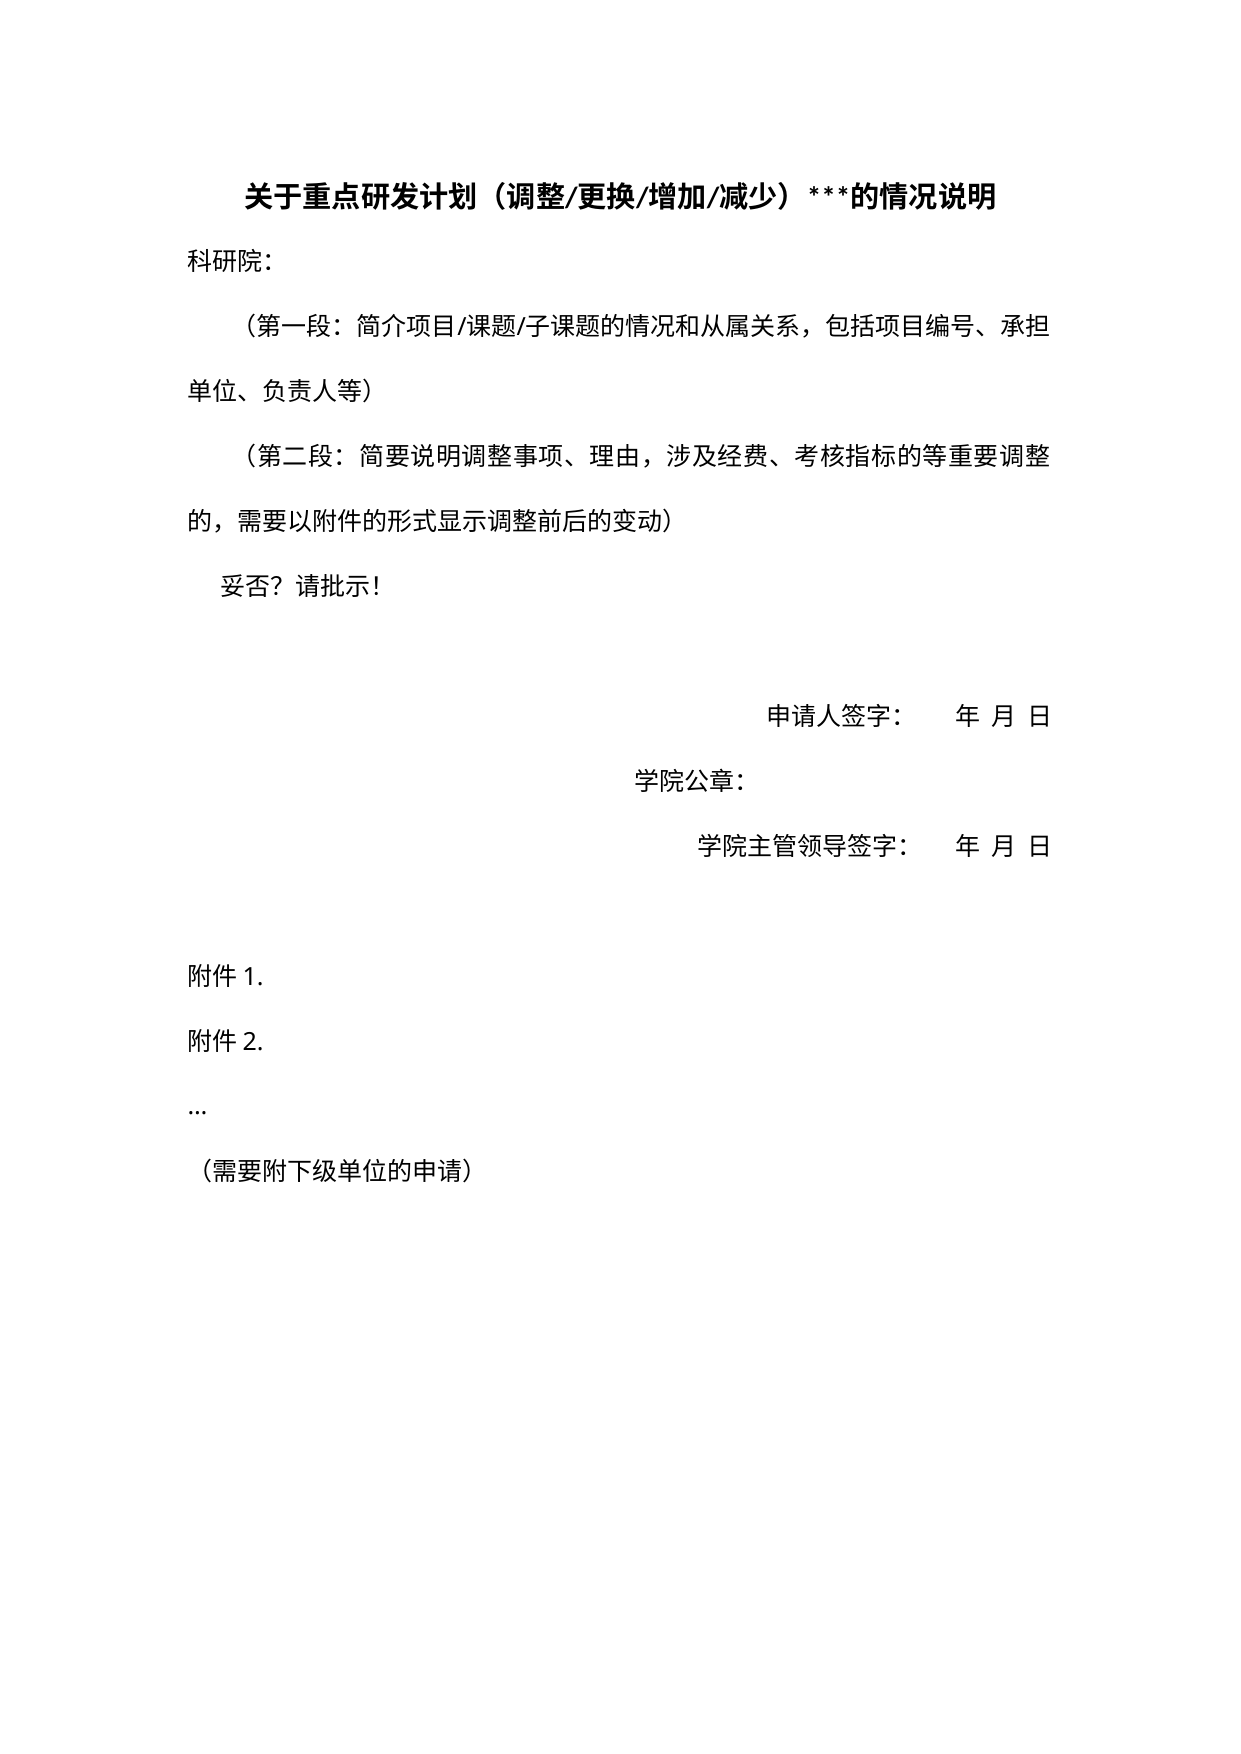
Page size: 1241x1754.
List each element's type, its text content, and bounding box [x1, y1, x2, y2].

text （需要附下级单位的申请） [187, 1137, 1053, 1202]
text 申请人签字： 年 月 日 [187, 682, 1053, 747]
text 附件1. [187, 942, 1028, 1007]
text 附件2. [187, 1007, 1028, 1072]
text 关于重点研发计划（调整/更换/增加/减少）***的情况说明 [187, 162, 1053, 227]
text 学院公章： [187, 747, 953, 812]
text 科研院： [187, 227, 1053, 292]
text 学院主管领导签字： 年 月 日 [187, 812, 1053, 877]
text 妥否？请批示！ [187, 552, 1053, 617]
text （第二段：简要说明调整事项、理由，涉及经费、考核指标的等重要调整的，需要以附件的形式显示调整前后的变动） [187, 422, 1053, 552]
text … [187, 1072, 1028, 1137]
text （第一段：简介项目/课题/子课题的情况和从属关系，包括项目编号、承担单位、负责人等） [187, 292, 1053, 422]
